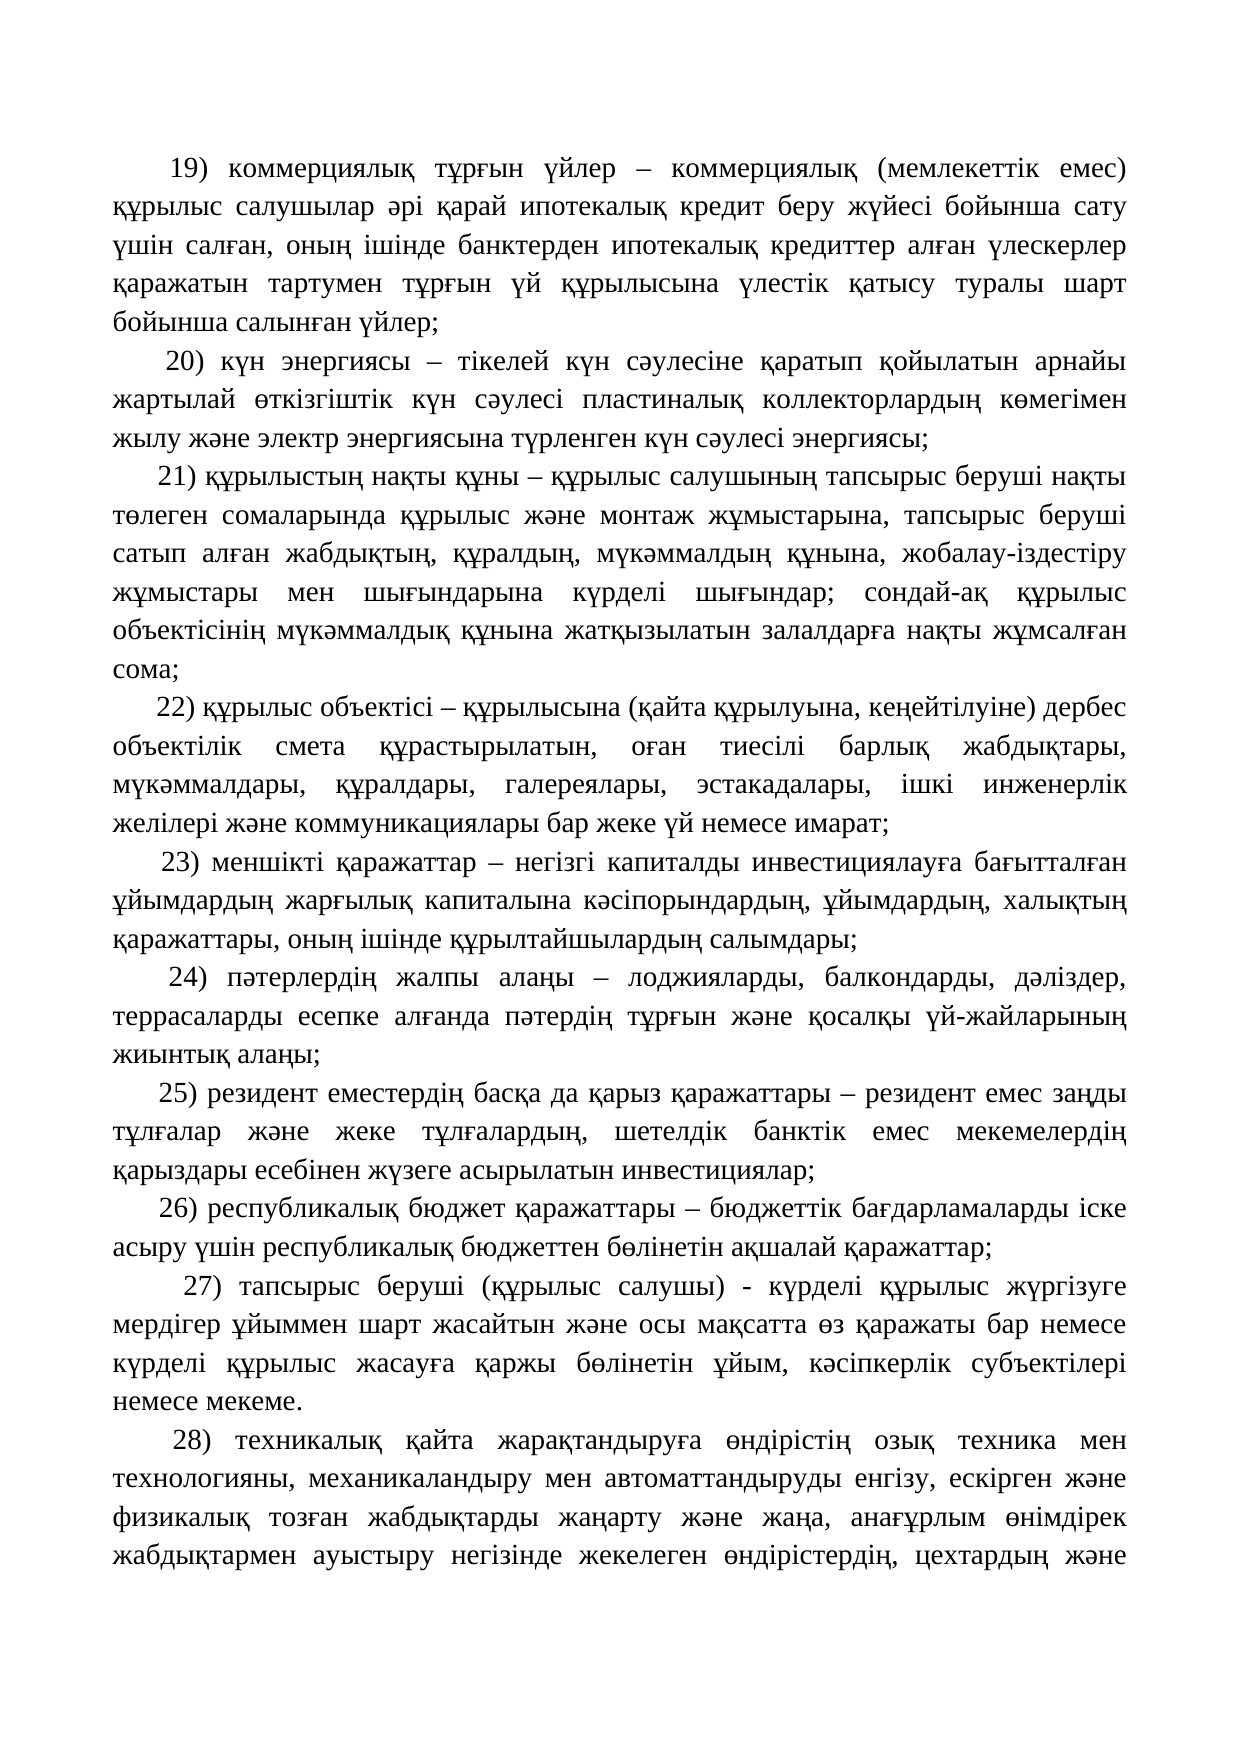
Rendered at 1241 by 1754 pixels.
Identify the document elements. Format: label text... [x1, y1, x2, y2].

text 23) меншікті қаражаттар – негізгі капиталды инвестициялауға бағытталған ұйымдардың жарғылық капиталына кәсіпорындардың, ұйымдардың, халықтың қаражаттары, оның ішінде құрылтайшылардың салымдары; [112, 844, 1128, 954]
text 21) құрылыстың нақты құны – құрылыс салушының тапсырыс беруші нақты төлеген сомаларында құрылыс және монтаж жұмыстарына, тапсырыс беруші сатып алған жабдықтың, құралдың, мүкәммалдың құнына, жобалау-іздестіру жұмыстары мен шығындарына күрделі шығындар; сондай-ақ құрылыс объектісінің мүкәммалдық құнына жатқызылатын залалдарға нақты жұмсалған сома; [112, 458, 1128, 684]
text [112, 1422, 1128, 1571]
text 24) пәтерлердің жалпы алаңы – лоджияларды, балкондарды, дәліздер, террасаларды есепке алғанда пәтердің тұрғын және қосалқы үй-жайларының жиынтық алаңы; [112, 959, 1128, 1070]
text 26) республикалық бюджет қаражаттары – бюджеттік бағдарламаларды іске асыру үшін республикалық бюджеттен бөлінетін ақшалай қаражаттар; [112, 1191, 1128, 1263]
text 25) резидент еместердің басқа да қарыз қаражаттары – резидент емес заңды тұлғалар және жеке тұлғалардың, шетелдік банктік емес мекемелердің қарыздары есебінен жүзеге асырылатын инвестициялар; [112, 1075, 1128, 1186]
text 19) коммерциялық тұрғын үйлер – коммерциялық (мемлекеттік емес) құрылыс салушылар әрі қарай ипотекалық кредит беру жүйесі бойынша сату үшін салған, оның ішінде банктерден ипотекалық кредиттер алған үлескерлер қаражатын тартумен тұрғын үй құрылысына үлестік қатысу туралы шарт бойынша салынған үйлер; [112, 150, 1128, 338]
text 22) құрылыс объектісі – құрылысына (қайта құрылуына, кеңейтілуіне) дербес объектілік смета құрастырылатын, оған тиесілі барлық жабдықтары, мүкәммалдары, құралдары, галереялары, эстакадалары, ішкі инженерлік желілері және коммуникациялары бар жеке үй немесе имарат; [112, 689, 1128, 839]
text 27) тапсырыс беруші (құрылыс салушы) - күрделі құрылыс жүргізуге мердігер ұйыммен шарт жасайтын және осы мақсатта өз қаражаты бар немесе күрделі құрылыс жасауға қаржы бөлінетін ұйым, кәсіпкерлік субъектілері немесе мекеме. [112, 1268, 1128, 1417]
text 20) күн энергиясы – тікелей күн сәулесіне қаратып қойылатын арнайы жартылай өткізгіштік күн сәулесі пластиналық коллекторлардың көмегімен жылу және электр энергиясына түрленген күн сәулесі энергиясы; [112, 343, 1128, 453]
